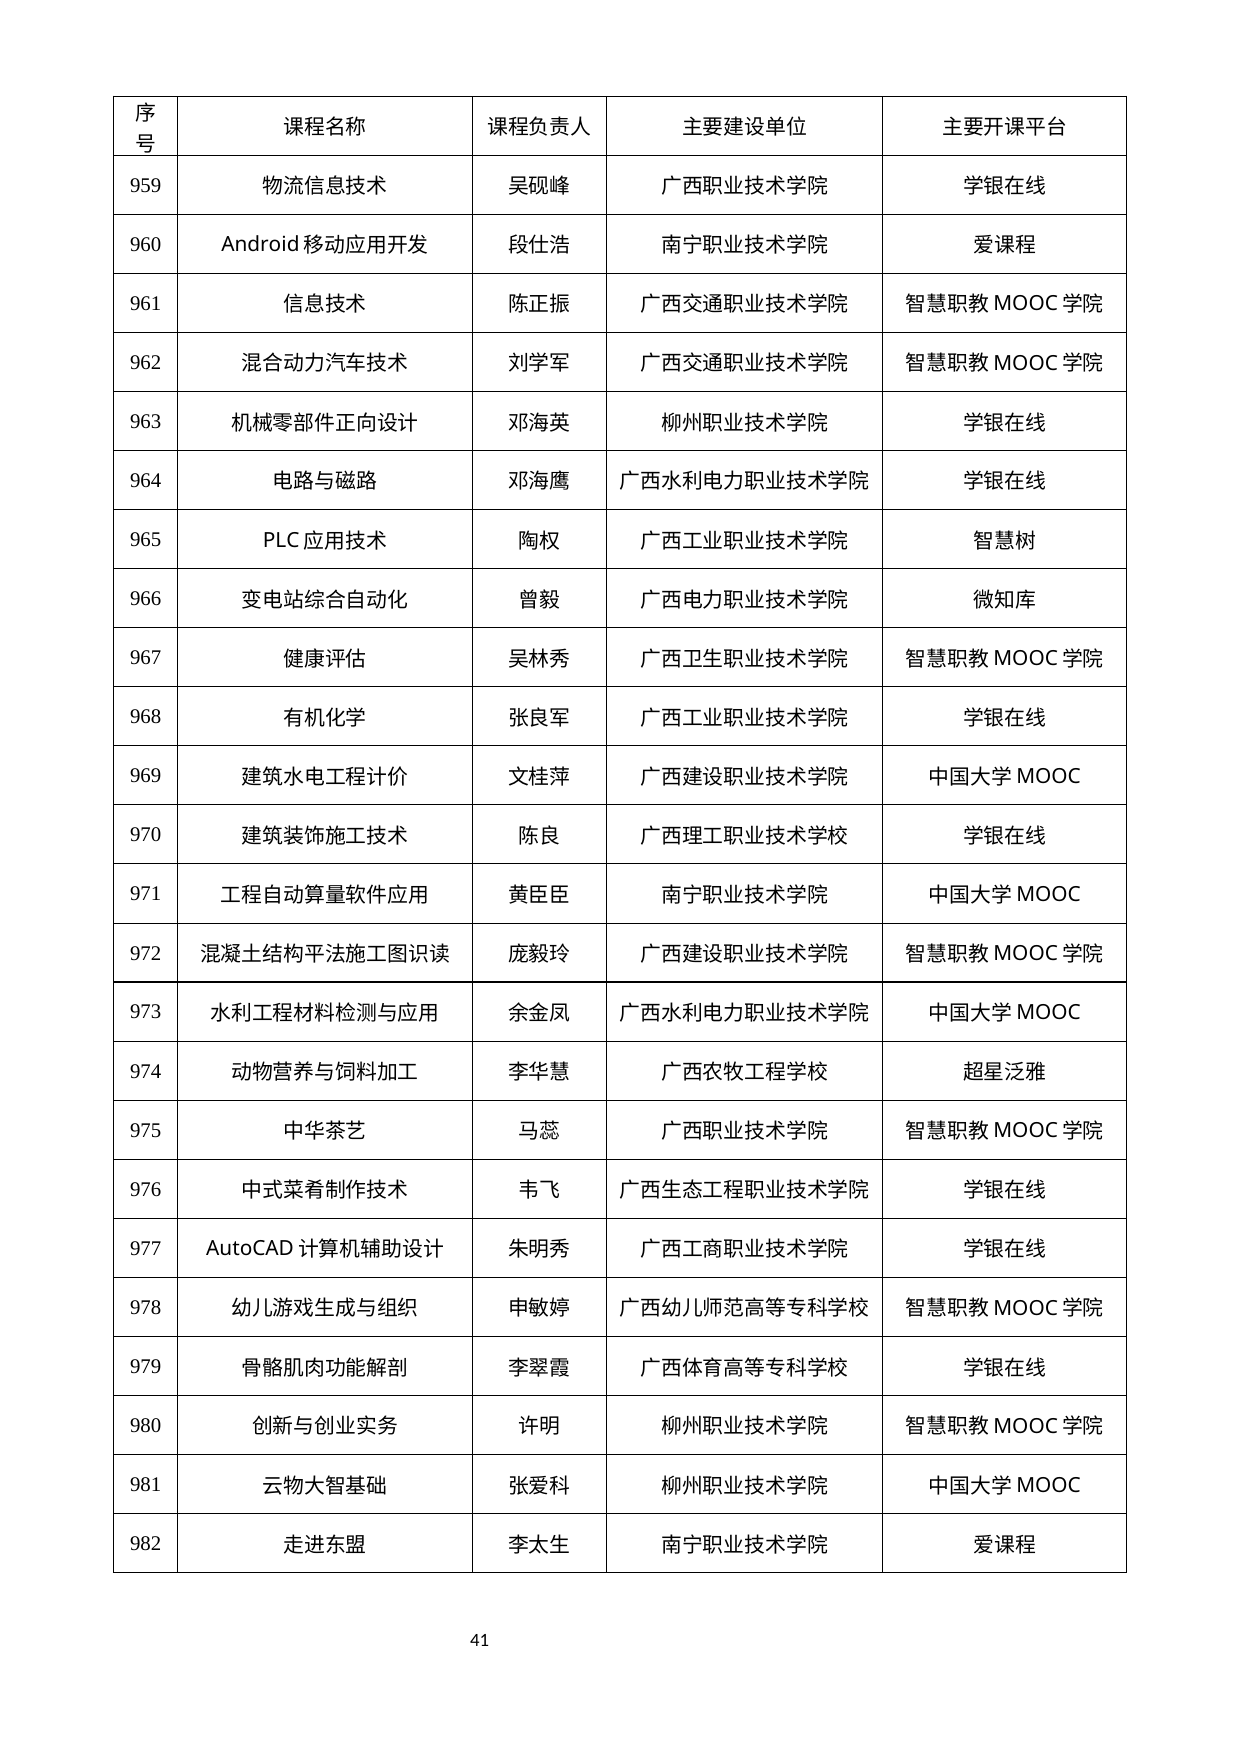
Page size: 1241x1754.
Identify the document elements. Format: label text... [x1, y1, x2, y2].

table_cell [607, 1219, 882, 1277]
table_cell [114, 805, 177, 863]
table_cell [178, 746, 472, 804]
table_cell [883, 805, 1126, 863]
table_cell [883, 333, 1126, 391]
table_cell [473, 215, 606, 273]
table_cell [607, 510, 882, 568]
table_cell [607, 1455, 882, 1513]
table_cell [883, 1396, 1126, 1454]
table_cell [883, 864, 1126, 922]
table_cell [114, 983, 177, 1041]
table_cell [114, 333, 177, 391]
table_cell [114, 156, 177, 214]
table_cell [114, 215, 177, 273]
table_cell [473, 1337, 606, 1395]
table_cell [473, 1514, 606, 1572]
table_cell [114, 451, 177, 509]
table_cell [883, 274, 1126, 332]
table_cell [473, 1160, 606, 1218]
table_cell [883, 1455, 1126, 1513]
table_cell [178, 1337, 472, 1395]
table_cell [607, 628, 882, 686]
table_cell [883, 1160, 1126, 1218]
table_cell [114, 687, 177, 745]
table_header 主要开课平台 [883, 97, 1126, 154]
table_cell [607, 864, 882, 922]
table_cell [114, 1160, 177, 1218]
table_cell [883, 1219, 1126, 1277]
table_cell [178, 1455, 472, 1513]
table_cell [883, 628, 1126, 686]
table_header 课程名称 [178, 97, 472, 154]
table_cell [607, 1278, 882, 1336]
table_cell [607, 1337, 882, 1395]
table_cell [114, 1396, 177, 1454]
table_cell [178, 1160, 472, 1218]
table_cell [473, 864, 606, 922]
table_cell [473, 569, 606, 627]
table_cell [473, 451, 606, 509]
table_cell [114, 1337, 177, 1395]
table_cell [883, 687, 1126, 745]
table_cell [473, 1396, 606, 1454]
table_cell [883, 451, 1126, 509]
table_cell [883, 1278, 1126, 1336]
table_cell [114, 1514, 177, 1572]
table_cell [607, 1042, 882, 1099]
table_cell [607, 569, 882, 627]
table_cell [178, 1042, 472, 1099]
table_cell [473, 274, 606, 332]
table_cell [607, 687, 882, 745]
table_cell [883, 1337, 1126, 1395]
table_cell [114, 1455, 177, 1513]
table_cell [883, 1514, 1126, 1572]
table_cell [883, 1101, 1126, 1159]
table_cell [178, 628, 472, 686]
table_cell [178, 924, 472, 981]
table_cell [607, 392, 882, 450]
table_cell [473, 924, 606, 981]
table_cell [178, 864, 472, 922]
table_header 课程负责人 [473, 97, 606, 154]
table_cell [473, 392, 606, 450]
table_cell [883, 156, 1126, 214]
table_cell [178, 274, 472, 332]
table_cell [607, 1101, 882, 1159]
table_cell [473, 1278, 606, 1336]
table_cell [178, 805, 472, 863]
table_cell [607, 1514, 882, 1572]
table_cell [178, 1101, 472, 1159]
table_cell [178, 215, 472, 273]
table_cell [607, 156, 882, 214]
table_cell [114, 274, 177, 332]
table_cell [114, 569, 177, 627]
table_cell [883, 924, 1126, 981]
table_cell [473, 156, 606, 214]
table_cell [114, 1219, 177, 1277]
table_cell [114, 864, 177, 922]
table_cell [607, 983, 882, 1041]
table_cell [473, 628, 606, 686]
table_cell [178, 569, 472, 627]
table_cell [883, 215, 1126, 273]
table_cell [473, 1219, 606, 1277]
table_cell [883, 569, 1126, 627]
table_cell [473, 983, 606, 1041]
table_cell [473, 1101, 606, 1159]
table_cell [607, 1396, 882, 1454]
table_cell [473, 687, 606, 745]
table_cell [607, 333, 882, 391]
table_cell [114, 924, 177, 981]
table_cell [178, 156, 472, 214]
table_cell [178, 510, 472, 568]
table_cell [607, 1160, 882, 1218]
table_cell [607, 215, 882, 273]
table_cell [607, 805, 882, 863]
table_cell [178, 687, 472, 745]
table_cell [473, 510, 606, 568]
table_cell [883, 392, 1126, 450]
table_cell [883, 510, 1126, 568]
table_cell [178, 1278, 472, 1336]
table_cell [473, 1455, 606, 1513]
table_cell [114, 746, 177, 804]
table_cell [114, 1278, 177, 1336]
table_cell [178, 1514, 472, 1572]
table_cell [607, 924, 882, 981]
table_header 序号 [114, 97, 177, 154]
table_header 主要建设单位 [607, 97, 882, 154]
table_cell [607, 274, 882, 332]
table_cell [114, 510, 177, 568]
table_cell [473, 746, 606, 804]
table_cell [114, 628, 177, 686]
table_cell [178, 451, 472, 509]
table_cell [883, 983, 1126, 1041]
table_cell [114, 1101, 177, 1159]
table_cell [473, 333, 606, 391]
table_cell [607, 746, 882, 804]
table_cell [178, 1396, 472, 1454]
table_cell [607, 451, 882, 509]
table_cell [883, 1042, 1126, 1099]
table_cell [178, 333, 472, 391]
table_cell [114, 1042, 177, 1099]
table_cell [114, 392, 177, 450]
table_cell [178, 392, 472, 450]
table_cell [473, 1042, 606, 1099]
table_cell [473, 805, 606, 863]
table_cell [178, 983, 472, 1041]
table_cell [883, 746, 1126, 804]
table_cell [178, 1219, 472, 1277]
